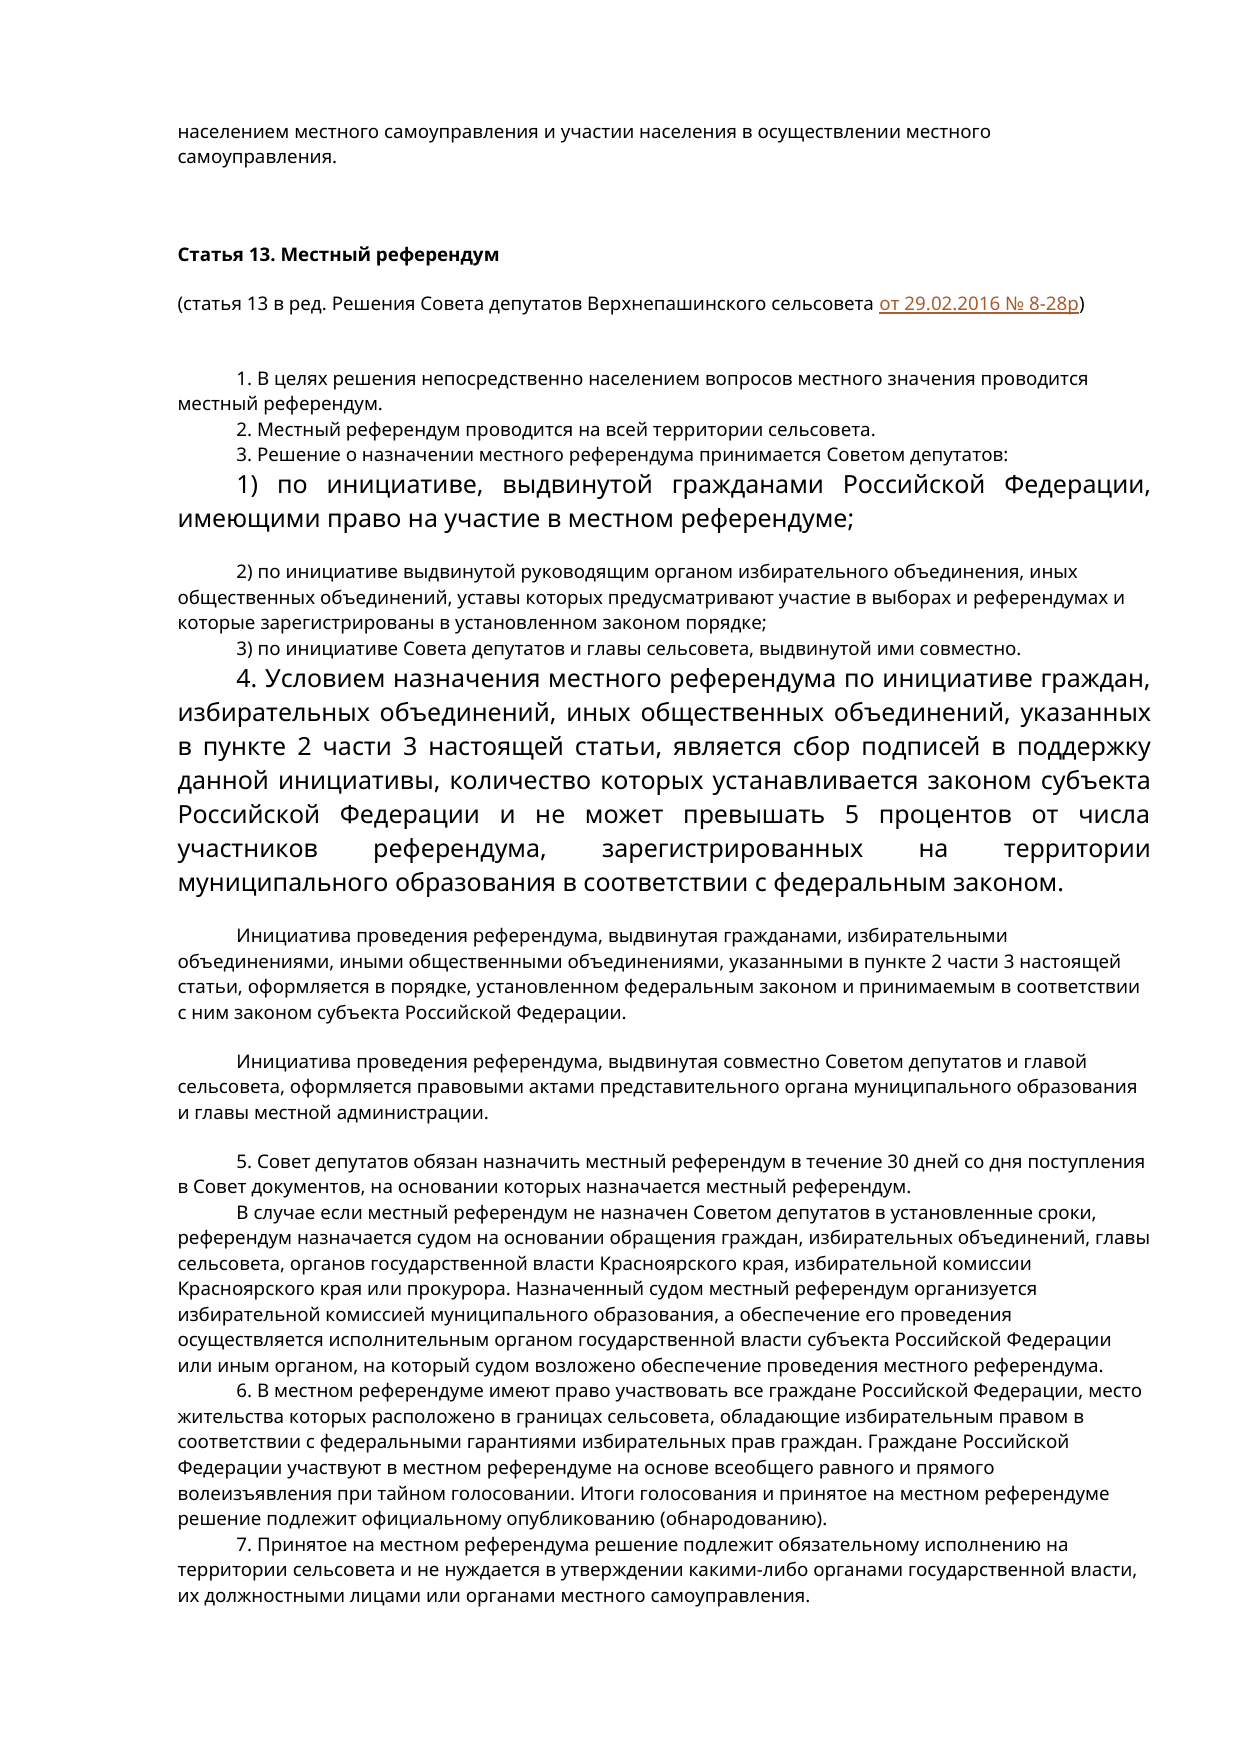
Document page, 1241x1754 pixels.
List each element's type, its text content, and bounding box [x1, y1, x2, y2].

text (статья 13 в ред. Решения Совета депутатов Верхнепашинского сельсовета от 29.02.2016 № 8-28р) [177, 291, 1152, 316]
text 4. Условием назначения местного референдума по инициативе граждан, избирательных объединений, иных общественных объединений, указанных в пункте 2 части 3 настоящей статьи, является сбор подписей в поддержку данной инициативы, количество которых устанавливается законом субъекта Российской Федерации и не может превышать 5 процентов от числа участников референдума, зарегистрированных на территории муниципального образования в соответствии с федеральным законом. [177, 661, 1152, 899]
text 1) по инициативе, выдвинутой гражданами Российской Федерации, имеющими право на участие в местном референдуме; [177, 467, 1152, 535]
text 3. Решение о назначении местного референдума принимается Советом депутатов: [177, 442, 1152, 467]
text 7. Принятое на местном референдума решение подлежит обязательному исполнению на территории сельсовета и не нуждается в утверждении какими-либо органами государственной власти, их должностными лицами или органами местного самоуправления. [177, 1531, 1152, 1607]
text В случае если местный референдум не назначен Советом депутатов в установленные сроки, референдум назначается судом на основании обращения граждан, избирательных объединений, главы сельсовета, органов государственной власти Красноярского края, избирательной комиссии Красноярского края или прокурора. Назначенный судом местный референдум организуется избирательной комиссией муниципального образования, а обеспечение его проведения осуществляется исполнительным органом государственной власти субъекта Российской Федерации или иным органом, на который судом возложено обеспечение проведения местного референдума. [177, 1199, 1152, 1378]
text 5. Совет депутатов обязан назначить местный референдум в течение 30 дней со дня поступления в Совет документов, на основании которых назначается местный референдум. [177, 1148, 1152, 1199]
text 2) по инициативе выдвинутой руководящим органом избирательного объединения, иных общественных объединений, уставы которых предусматривают участие в выборах и референдумах и которые зарегистрированы в установленном законом порядке; [177, 559, 1152, 635]
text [177, 118, 1152, 169]
text 2. Местный референдум проводится на всей территории сельсовета. [177, 416, 1152, 442]
text Инициатива проведения референдума, выдвинутая гражданами, избирательными объединениями, иными общественными объединениями, указанными в пункте 2 части 3 настоящей статьи, оформляется в порядке, установленном федеральным законом и принимаемым в соответствии с ним законом субъекта Российской Федерации. [177, 923, 1152, 1025]
text 6. В местном референдуме имеют право участвовать все граждане Российской Федерации, место жительства которых расположено в границах сельсовета, обладающие избирательным правом в соответствии с федеральными гарантиями избирательных прав граждан. Граждане Российской Федерации участвуют в местном референдуме на основе всеобщего равного и прямого волеизъявления при тайном голосовании. Итоги голосования и принятое на местном референдуме решение подлежит официальному опубликованию (обнародованию). [177, 1378, 1152, 1531]
text Инициатива проведения референдума, выдвинутая совместно Советом депутатов и главой сельсовета, оформляется правовыми актами представительного органа муниципального образования и главы местной администрации. [177, 1048, 1152, 1125]
text 3) по инициативе Совета депутатов и главы сельсовета, выдвинутой ими совместно. [177, 635, 1152, 661]
text 1. В целях решения непосредственно населением вопросов местного значения проводится местный референдум. [177, 365, 1152, 416]
text Статья 13. Местный референдум [177, 242, 1152, 267]
